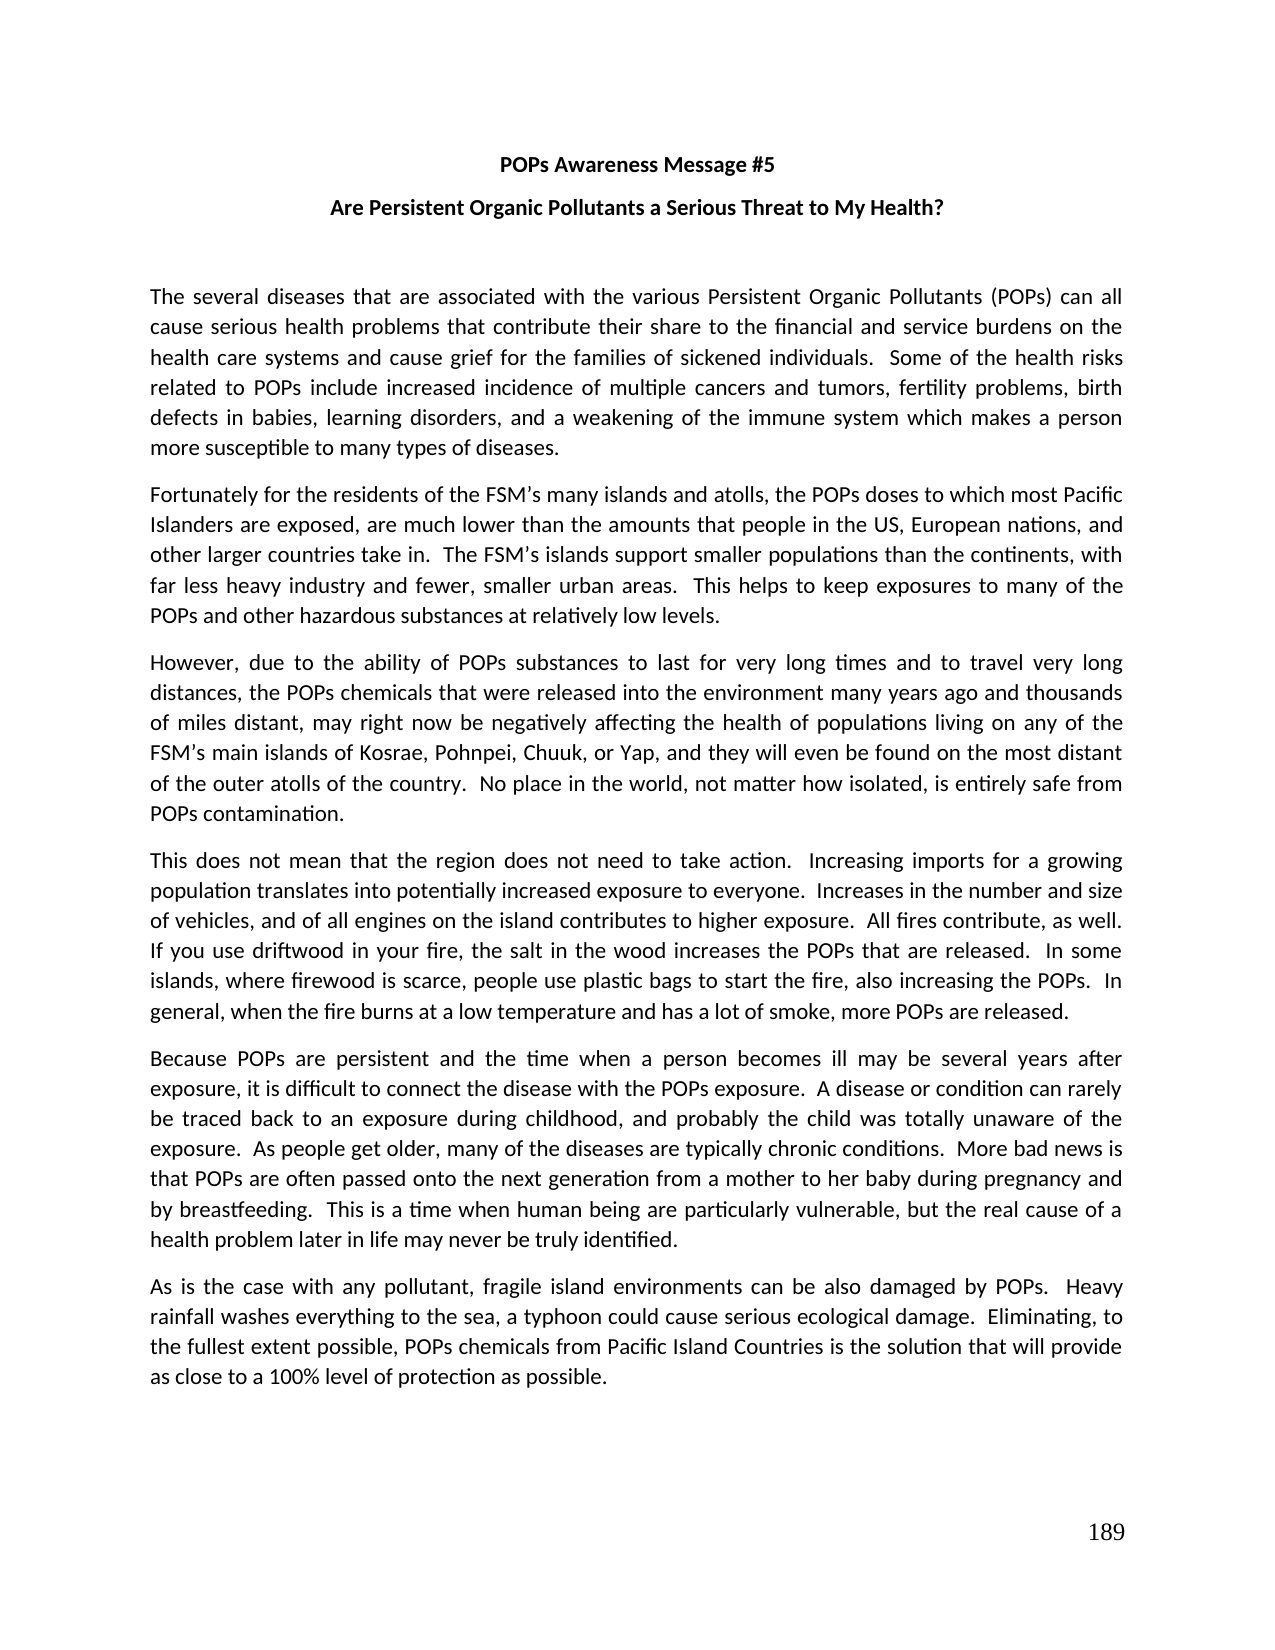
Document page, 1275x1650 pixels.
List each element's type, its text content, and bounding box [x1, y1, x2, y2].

text This does not mean that the region does not need to take action. Increasing imports for a growing population translates into potentially increased exposure to everyone. Increases in the number and size of vehicles, and of all engines on the island contributes to higher exposure. All fires contribute, as well. If you use driftwood in your fire, the salt in the wood increases the POPs that are released. In some islands, where firewood is scarce, people use plastic bags to start the fire, also increasing the POPs. In general, when the fire burns at a low temperature and has a lot of smoke, more POPs are released. [150, 846, 1125, 1025]
text However, due to the ability of POPs substances to last for very long times and to travel very long distances, the POPs chemicals that were released into the environment many years ago and thousands of miles distant, may right now be negatively affecting the health of populations living on any of the FSM’s main islands of Kosrae, Pohnpei, Chuuk, or Yap, and they will even be found on the most distant of the outer atolls of the country. No place in the world, not matter how isolated, is entirely safe from POPs contamination. [150, 648, 1125, 827]
text POPs Awareness Message #5 [150, 150, 1125, 178]
text Fortunately for the residents of the FSM’s many islands and atolls, the POPs doses to which most Pacific Islanders are exposed, are much lower than the amounts that people in the US, European nations, and other larger countries take in. The FSM’s islands support smaller populations than the continents, with far less heavy industry and fewer, smaller urban areas. This helps to keep exposures to many of the POPs and other hazardous substances at relatively low levels. [150, 480, 1125, 629]
text Because POPs are persistent and the time when a person becomes ill may be several years after exposure, it is difficult to connect the disease with the POPs exposure. A disease or condition can rarely be traced back to an exposure during childhood, and probably the child was totally unaware of the exposure. As people get older, many of the diseases are typically chronic conditions. More bad news is that POPs are often passed onto the next generation from a mother to her baby during pregnancy and by breastfeeding. This is a time when human being are particularly vulnerable, but the real cause of a health problem later in life may never be truly identified. [150, 1044, 1125, 1253]
text As is the case with any pollutant, fragile island environments can be also damaged by POPs. Heavy rainfall washes everything to the sea, a typhoon could cause serious ecological damage. Eliminating, to the fullest extent possible, POPs chemicals from Pacific Island Countries is the solution that will provide as close to a 100% level of protection as possible. [150, 1272, 1125, 1391]
text Are Persistent Organic Pollutants a Serious Threat to My Health? [150, 193, 1125, 221]
text The several diseases that are associated with the various Persistent Organic Pollutants (POPs) can all cause serious health problems that contribute their share to the financial and service burdens on the health care systems and cause grief for the families of sickened individuals. Some of the health risks related to POPs include increased incidence of multiple cancers and tumors, fertility problems, birth defects in babies, learning disorders, and a weakening of the immune system which makes a person more susceptible to many types of diseases. [150, 282, 1125, 461]
